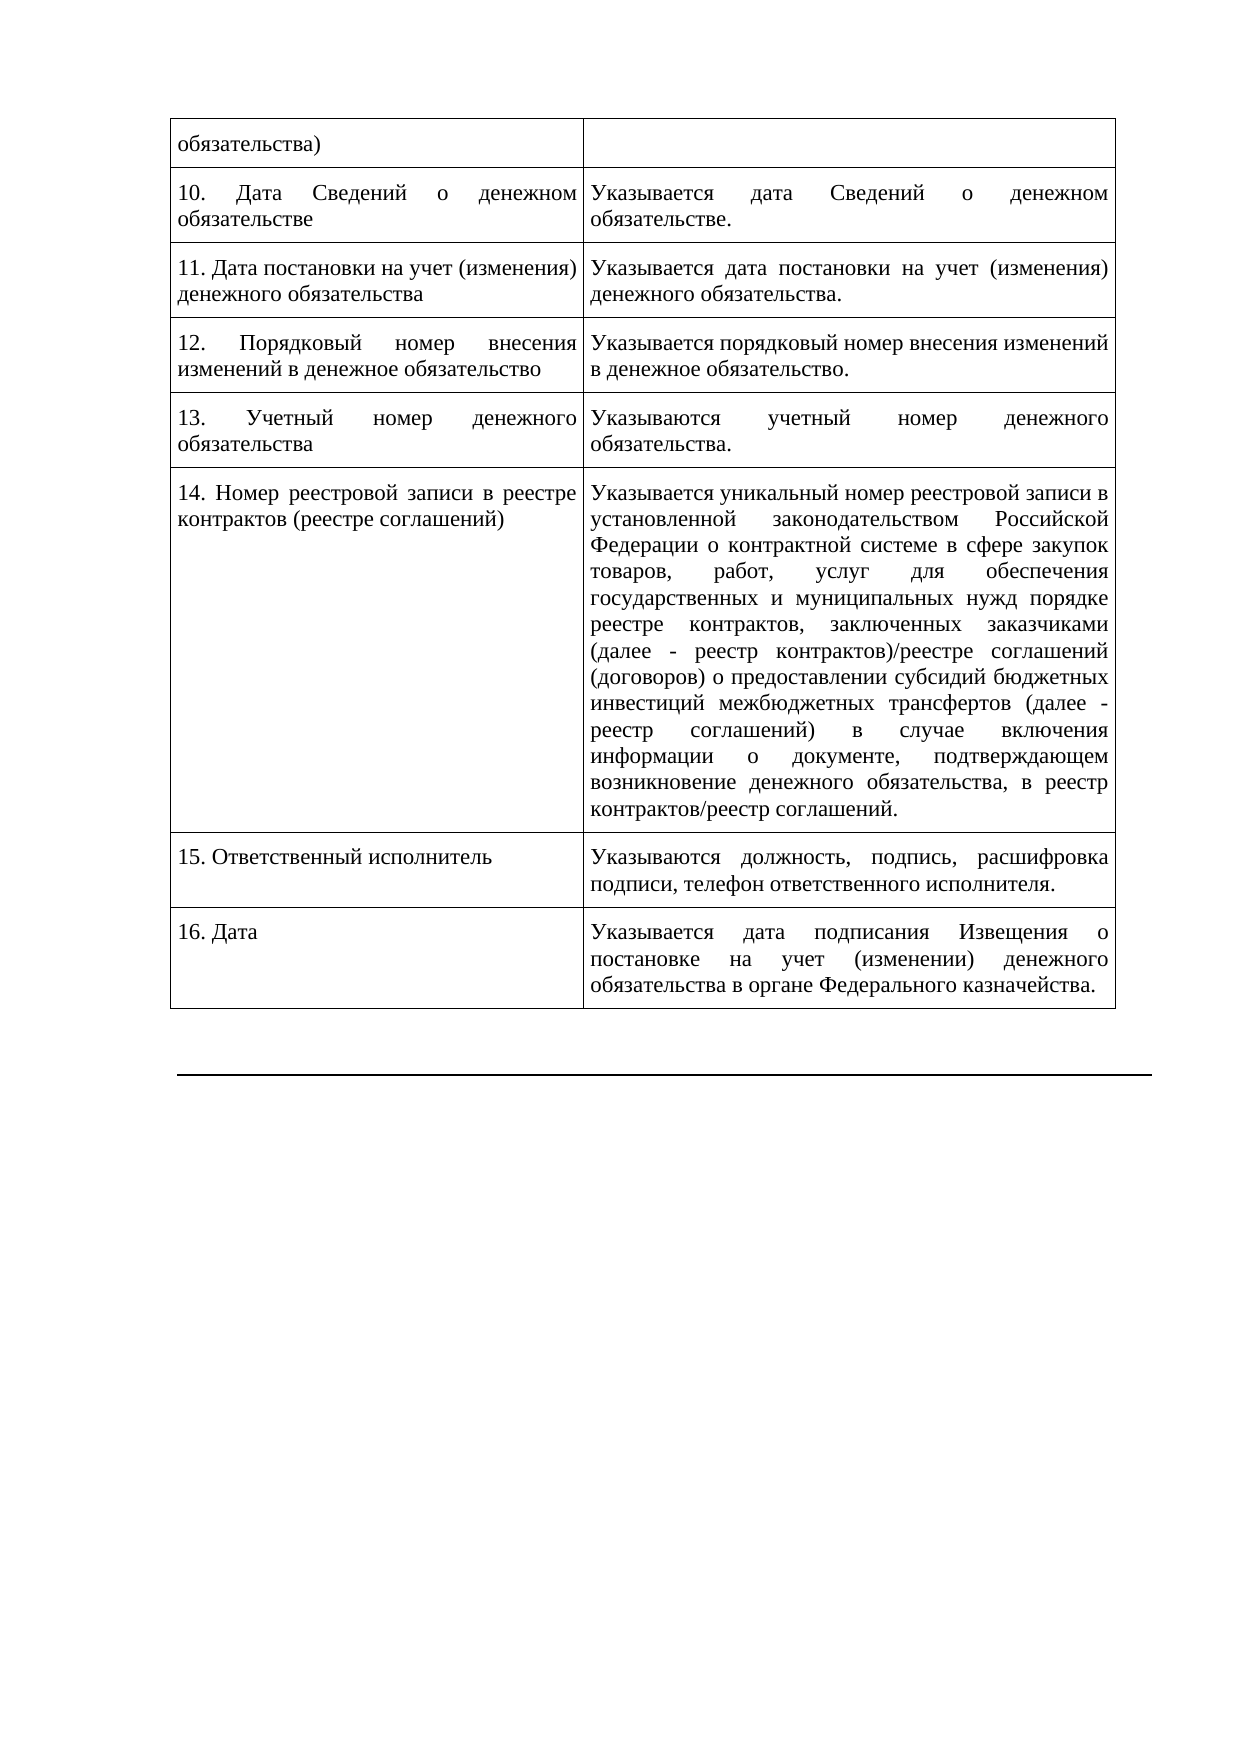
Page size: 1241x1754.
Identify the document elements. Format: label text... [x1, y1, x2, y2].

table_cell Указываются учетный номер денежного обязательства. [584, 393, 1115, 467]
table_cell 14. Номер реестровой записи в реестре контрактов (реестре соглашений) [171, 468, 583, 832]
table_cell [171, 119, 583, 167]
table_cell Указывается дата постановки на учет (изменения) денежного обязательства. [584, 243, 1115, 317]
table_cell Указываются должность, подпись, расшифровка подписи, телефон ответственного исполнителя. [584, 833, 1115, 907]
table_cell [584, 119, 1115, 167]
table_cell 15. Ответственный исполнитель [171, 833, 583, 907]
table_cell Указывается порядковый номер внесения изменений в денежное обязательство. [584, 318, 1115, 392]
table_cell 12. Порядковый номер внесения изменений в денежное обязательство [171, 318, 583, 392]
table_cell 13. Учетный номер денежного обязательства [171, 393, 583, 467]
table_cell Указывается дата Сведений о денежном обязательстве. [584, 168, 1115, 242]
table_cell Указывается уникальный номер реестровой записи в установленной законодательством Российской Федерации о контрактной системе в сфере закупок товаров, работ, услуг для обеспечения государственных и муниципальных нужд порядке реестре контрактов, заключенных заказчиками (далее - реестр контрактов)/реестре соглашений (договоров) о предоставлении субсидий бюджетных инвестиций межбюджетных трансфертов (далее - реестр соглашений) в случае включения информации о документе, подтверждающем возникновение денежного обязательства, в реестр контрактов/реестр соглашений. [584, 468, 1115, 832]
table_cell 10. Дата Сведений о денежном обязательстве [171, 168, 583, 242]
table_cell 11. Дата постановки на учет (изменения) денежного обязательства [171, 243, 583, 317]
table_cell 16. Дата [171, 908, 583, 1008]
table_cell Указывается дата подписания Извещения о постановке на учет (изменении) денежного обязательства в органе Федерального казначейства. [584, 908, 1115, 1008]
